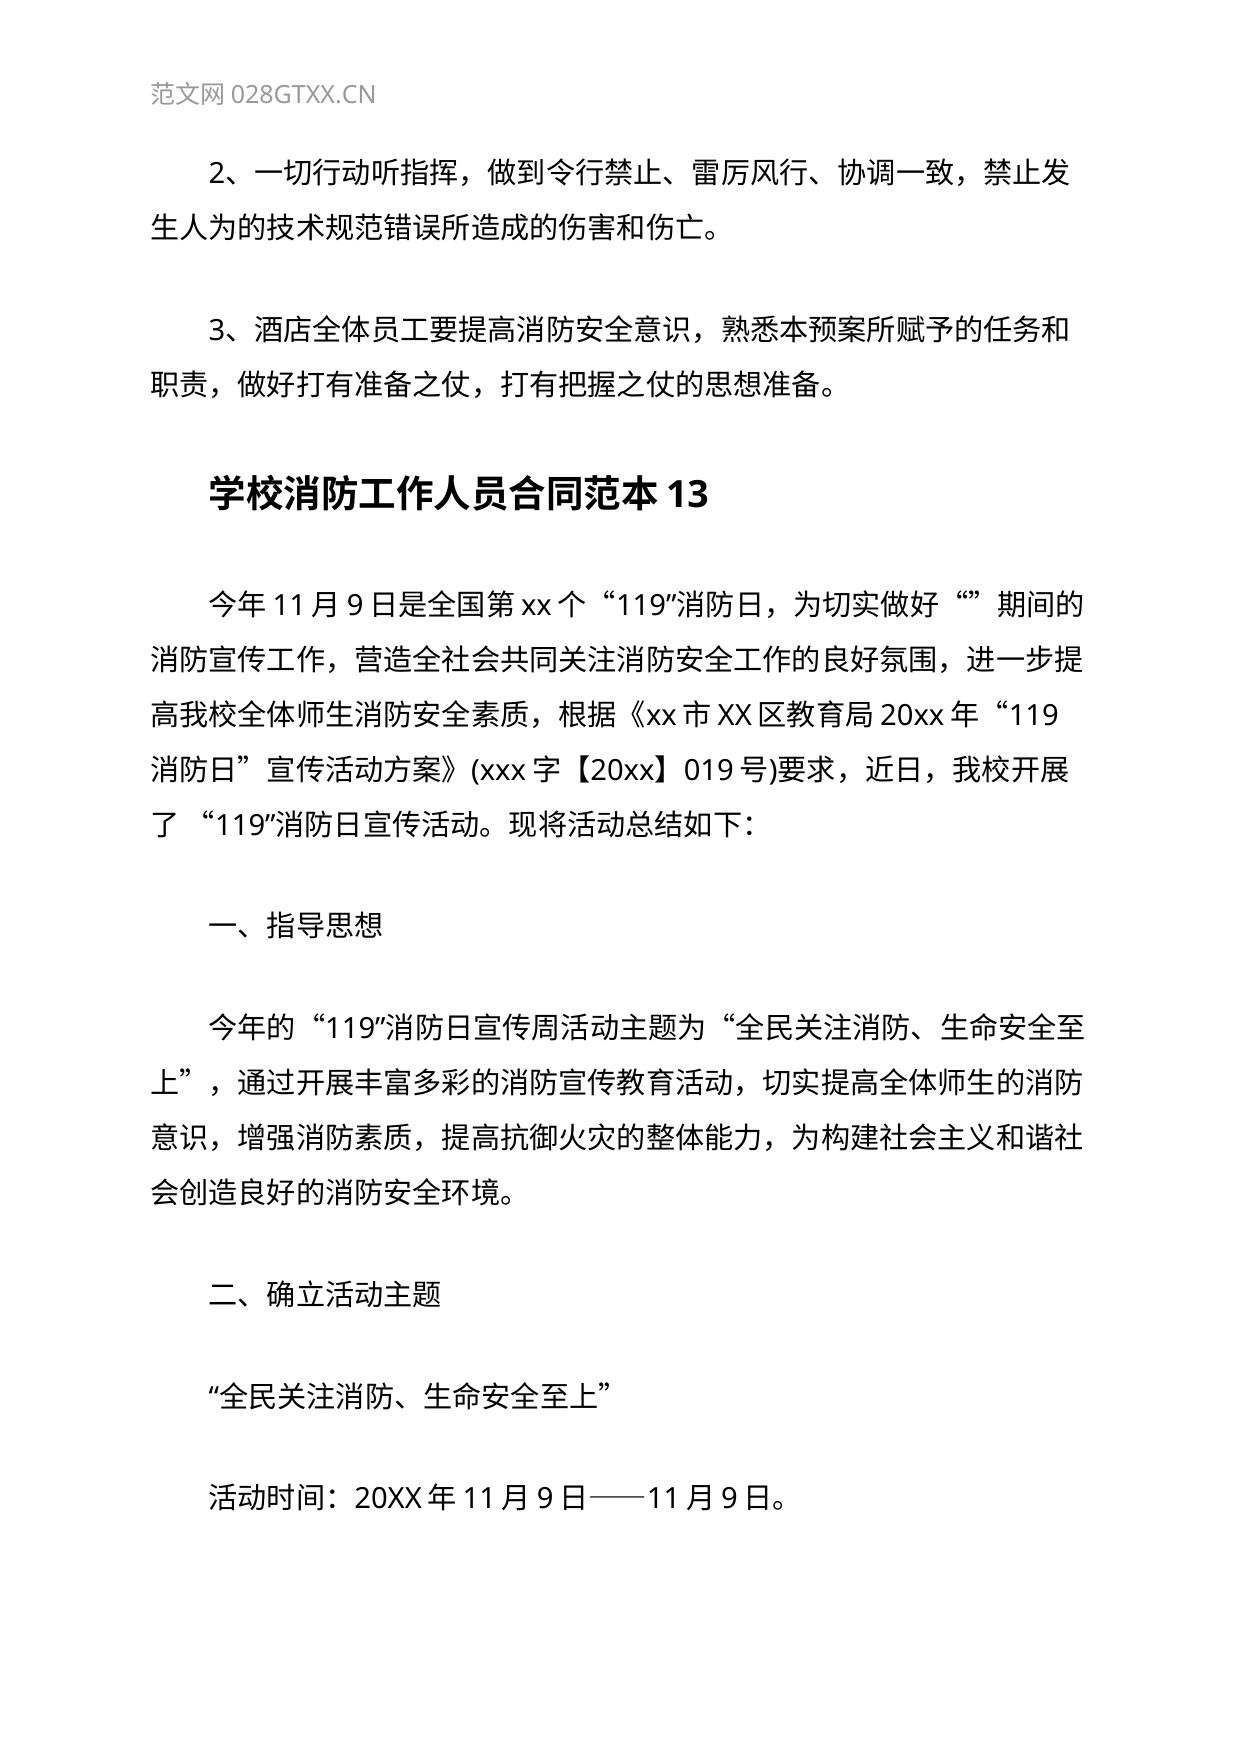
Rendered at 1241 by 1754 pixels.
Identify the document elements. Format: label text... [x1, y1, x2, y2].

text 3、酒店全体员工要提高消防安全意识，熟悉本预案所赋予的任务和职责，做好打有准备之仗，打有把握之仗的思想准备。 [150, 307, 1090, 404]
text 一、指导思想 [150, 903, 1090, 945]
text 今年11月9日是全国第xx个“119”消防日，为切实做好“”期间的消防宣传工作，营造全社会共同关注消防安全工作的良好氛围，进一步提高我校全体师生消防安全素质，根据《xx市XX区教育局20xx年“119消防日”宣传活动方案》(xxx字【20xx】019号)要求，近日，我校开展了 “119”消防日宣传活动。现将活动总结如下： [150, 581, 1090, 843]
text 二、确立活动主题 [150, 1271, 1090, 1314]
text 今年的“119”消防日宣传周活动主题为“全民关注消防、生命安全至上”，通过开展丰富多彩的消防宣传教育活动，切实提高全体师生的消防意识，增强消防素质，提高抗御火灾的整体能力，为构建社会主义和谐社会创造良好的消防安全环境。 [150, 1005, 1090, 1212]
text 2、一切行动听指挥，做到令行禁止、雷厉风行、协调一致，禁止发生人为的技术规范错误所造成的伤害和伤亡。 [150, 150, 1090, 247]
text “全民关注消防、生命安全至上” [150, 1373, 1090, 1416]
text 学校消防工作人员合同范本13 [150, 463, 1090, 518]
text 活动时间：20XX年11月9日——11月9日。 [150, 1475, 1090, 1517]
